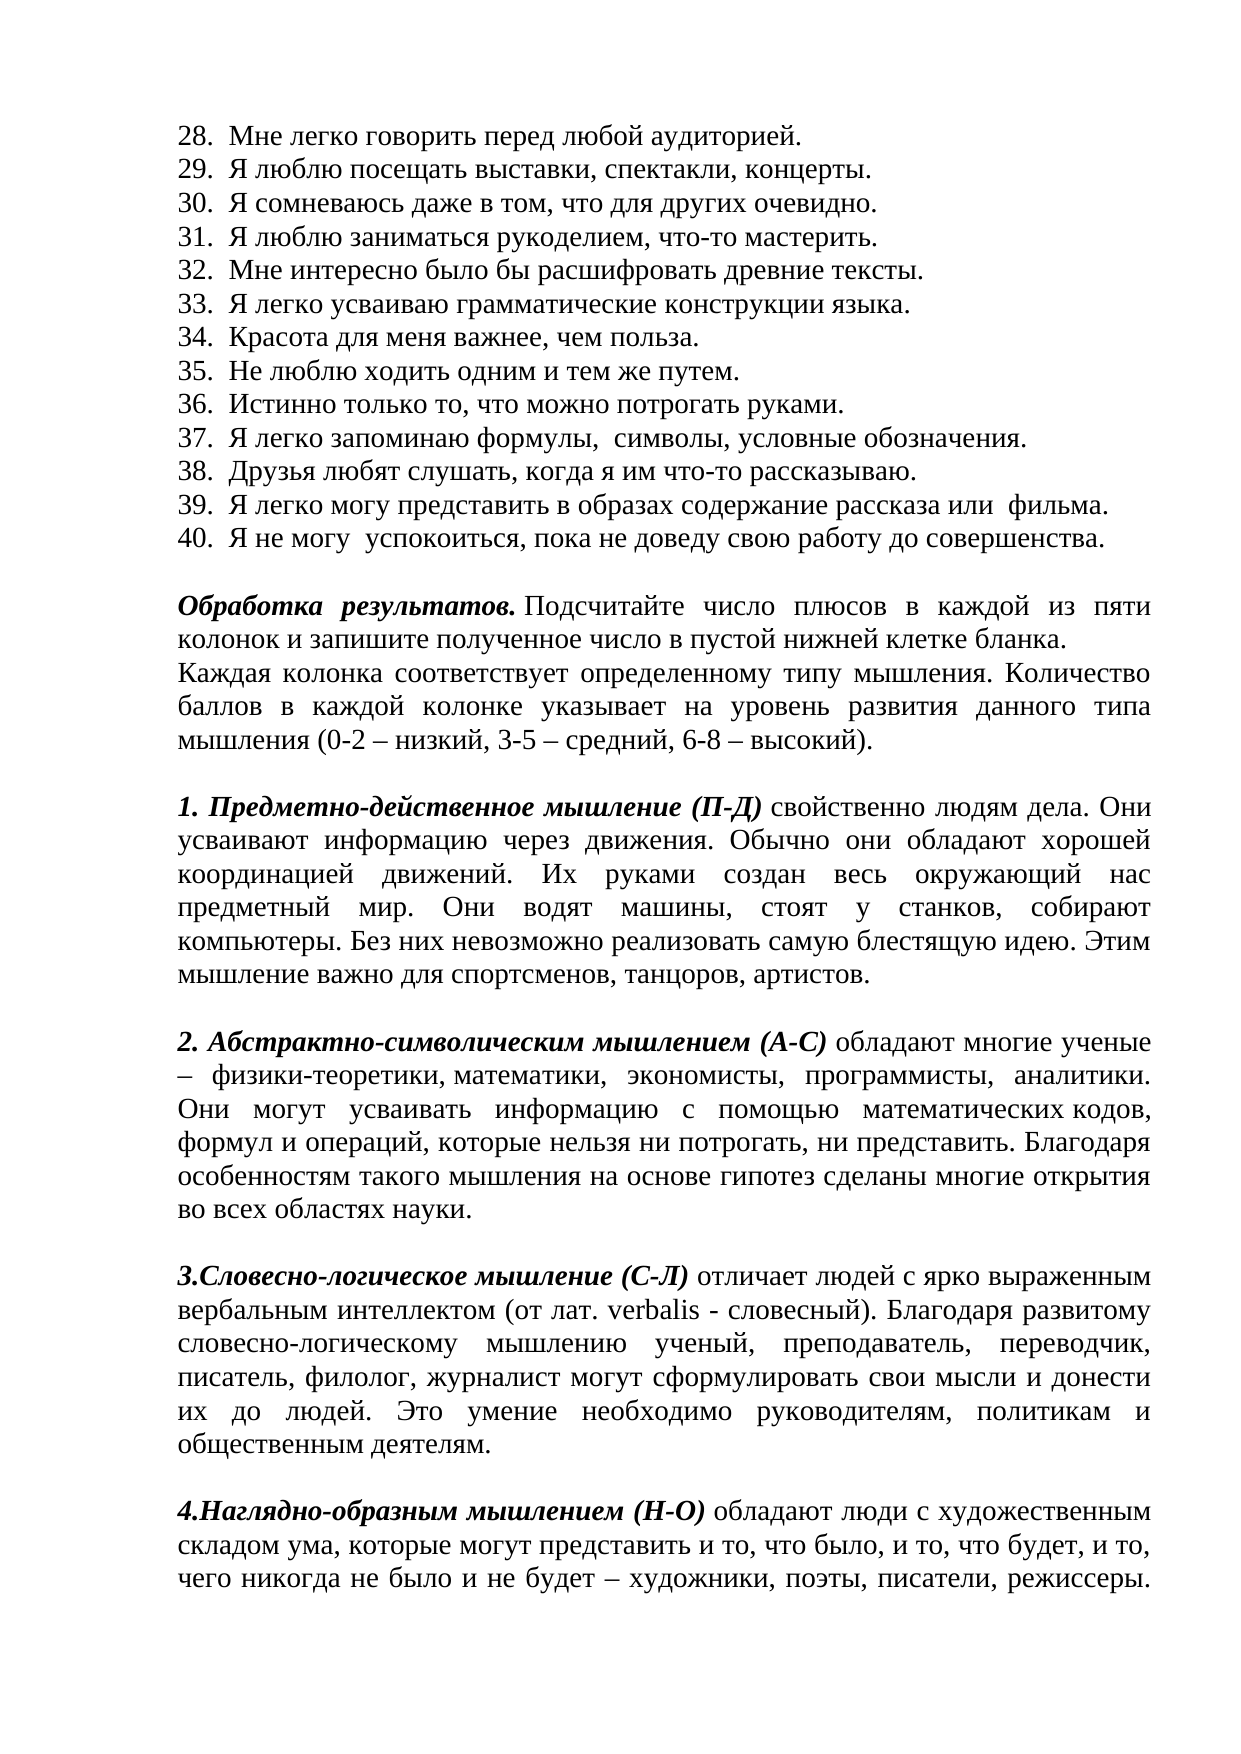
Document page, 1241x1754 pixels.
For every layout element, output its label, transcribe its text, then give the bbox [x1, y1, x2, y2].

text 32. Мне интересно было бы расшифровать древние тексты. [177, 252, 1152, 286]
text 37. Я легко запоминаю формулы, символы, условные обозначения. [177, 420, 1152, 453]
text 35. Не люблю ходить одним и тем же путем. [177, 353, 1152, 386]
text 39. Я легко могу представить в образах содержание рассказа или фильма. [177, 487, 1152, 521]
text 29. Я люблю посещать выставки, спектакли, концерты. [177, 152, 1152, 185]
text Обработка результатов. Подсчитайте число плюсов в каждой из пяти колонок и запишите полученное число в пустой нижней клетке бланка. [177, 588, 1152, 655]
text 1. Предметно-действенное мышление (П-Д) свойственно людям дела. Они усваивают информацию через движения. Обычно они обладают хорошей координацией движений. Их руками создан весь окружающий нас предметный мир. Они водят машины, стоят у станков, собирают компьютеры. Без них невозможно реализовать самую блестящую идею. Этим мышление важно для спортсменов, танцоров, артистов. [177, 789, 1152, 990]
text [177, 1493, 1152, 1594]
text 40. Я не могу успокоиться, пока не доведу свою работу до совершенства. [177, 521, 1152, 554]
text 31. Я люблю заниматься рукоделием, что-то мастерить. [177, 219, 1152, 252]
text Каждая колонка соответствует определенному типу мышления. Количество баллов в каждой колонке указывает на уровень развития данного типа мышления (0-2 – низкий, 3-5 – средний, 6-8 – высокий). [177, 655, 1152, 755]
text 3.Словесно-логическое мышление (С-Л) отличает людей с ярко выраженным вербальным интеллектом (от лат. verbalis - словесный). Благодаря развитому словесно-логическому мышлению ученый, преподаватель, переводчик, писатель, филолог, журналист могут сформулировать свои мысли и донести их до людей. Это умение необходимо руководителям, политикам и общественным деятелям. [177, 1258, 1152, 1460]
text 36. Истинно только то, что можно потрогать руками. [177, 386, 1152, 420]
text 38. Друзья любят слушать, когда я им что-то рассказываю. [177, 453, 1152, 487]
text 30. Я сомневаюсь даже в том, что для других очевидно. [177, 185, 1152, 219]
text 34. Красота для меня важнее, чем польза. [177, 319, 1152, 353]
text 28. Мне легко говорить перед любой аудиторией. [177, 118, 1152, 152]
text 2. Абстрактно-символическим мышлением (А-С) обладают многие ученые – физики-теоретики, математики, экономисты, программисты, аналитики. Они могут усваивать информацию с помощью математических кодов, формул и операций, которые нельзя ни потрогать, ни представить. Благодаря особенностям такого мышления на основе гипотез сделаны многие открытия во всех областях науки. [177, 1024, 1152, 1225]
text 33. Я легко усваиваю грамматические конструкции языка. [177, 286, 1152, 319]
